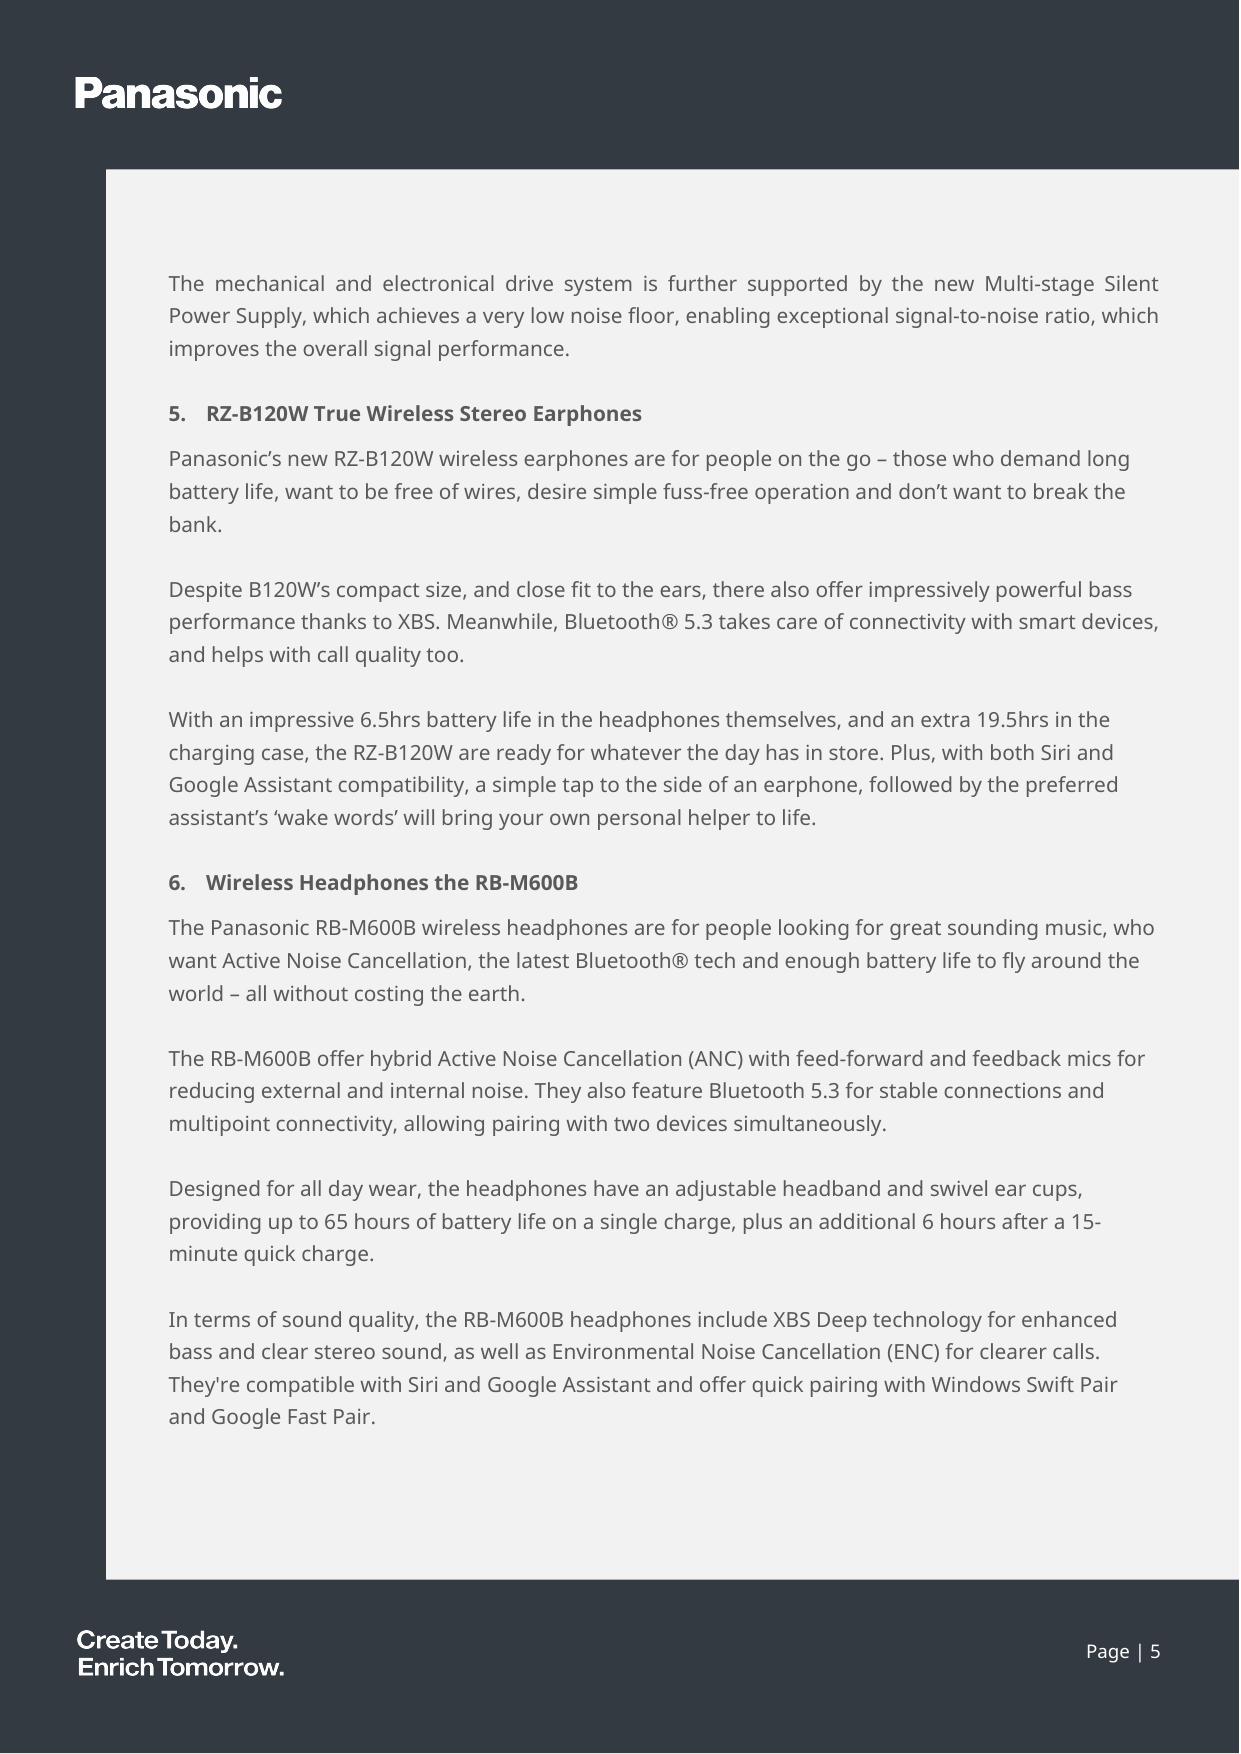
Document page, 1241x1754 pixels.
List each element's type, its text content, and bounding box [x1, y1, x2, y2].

picture [75, 77, 282, 109]
picture [77, 1630, 284, 1676]
list RZ-B120W True Wireless Stereo Earphones [168, 399, 1131, 428]
list Wireless Headphones the RB-M600B [168, 868, 1131, 897]
text The Panasonic RB-M600B wireless headphones are for people looking for great sounding music, who want Active Noise Cancellation, the latest Bluetooth® tech and enough battery life to fly around the world – all without costing the earth. [168, 913, 1161, 1007]
text Despite B120W’s compact size, and close fit to the ears, there also offer impressively powerful bass performance thanks to XBS. Meanwhile, Bluetooth® 5.3 takes care of connectivity with smart devices, and helps with call quality too. [168, 575, 1161, 668]
text In terms of sound quality, the RB-M600B headphones include XBS Deep technology for enhanced bass and clear stereo sound, as well as Environmental Noise Cancellation (ENC) for clearer calls. They're compatible with Siri and Google Assistant and offer quick pairing with Windows Swift Pair and Google Fast Pair. [168, 1305, 1161, 1431]
text With an impressive 6.5hrs battery life in the headphones themselves, and an extra 19.5hrs in the charging case, the RZ-B120W are ready for whatever the day has in store. Plus, with both Siri and Google Assistant compatibility, a simple tap to the side of an earphone, followed by the preferred assistant’s ‘wake words’ will bring your own personal helper to life. [168, 705, 1161, 832]
text The mechanical and electronical drive system is further supported by the new Multi-stage Silent Power Supply, which achieves a very low noise floor, enabling exceptional signal-to-noise ratio, which improves the overall signal performance. [168, 269, 1161, 363]
text Designed for all day wear, the headphones have an adjustable headband and swivel ear cups, providing up to 65 hours of battery life on a single charge, plus an additional 6 hours after a 15-minute quick charge. [168, 1174, 1161, 1268]
text The RB-M600B offer hybrid Active Noise Cancellation (ANC) with feed-forward and feedback mics for reducing external and internal noise. They also feature Bluetooth 5.3 for stable connections and multipoint connectivity, allowing pairing with two devices simultaneously. [168, 1044, 1161, 1137]
text Panasonic’s new RZ-B120W wireless earphones are for people on the go – those who demand long battery life, want to be free of wires, desire simple fuss-free operation and don’t want to break the bank. [168, 444, 1161, 538]
